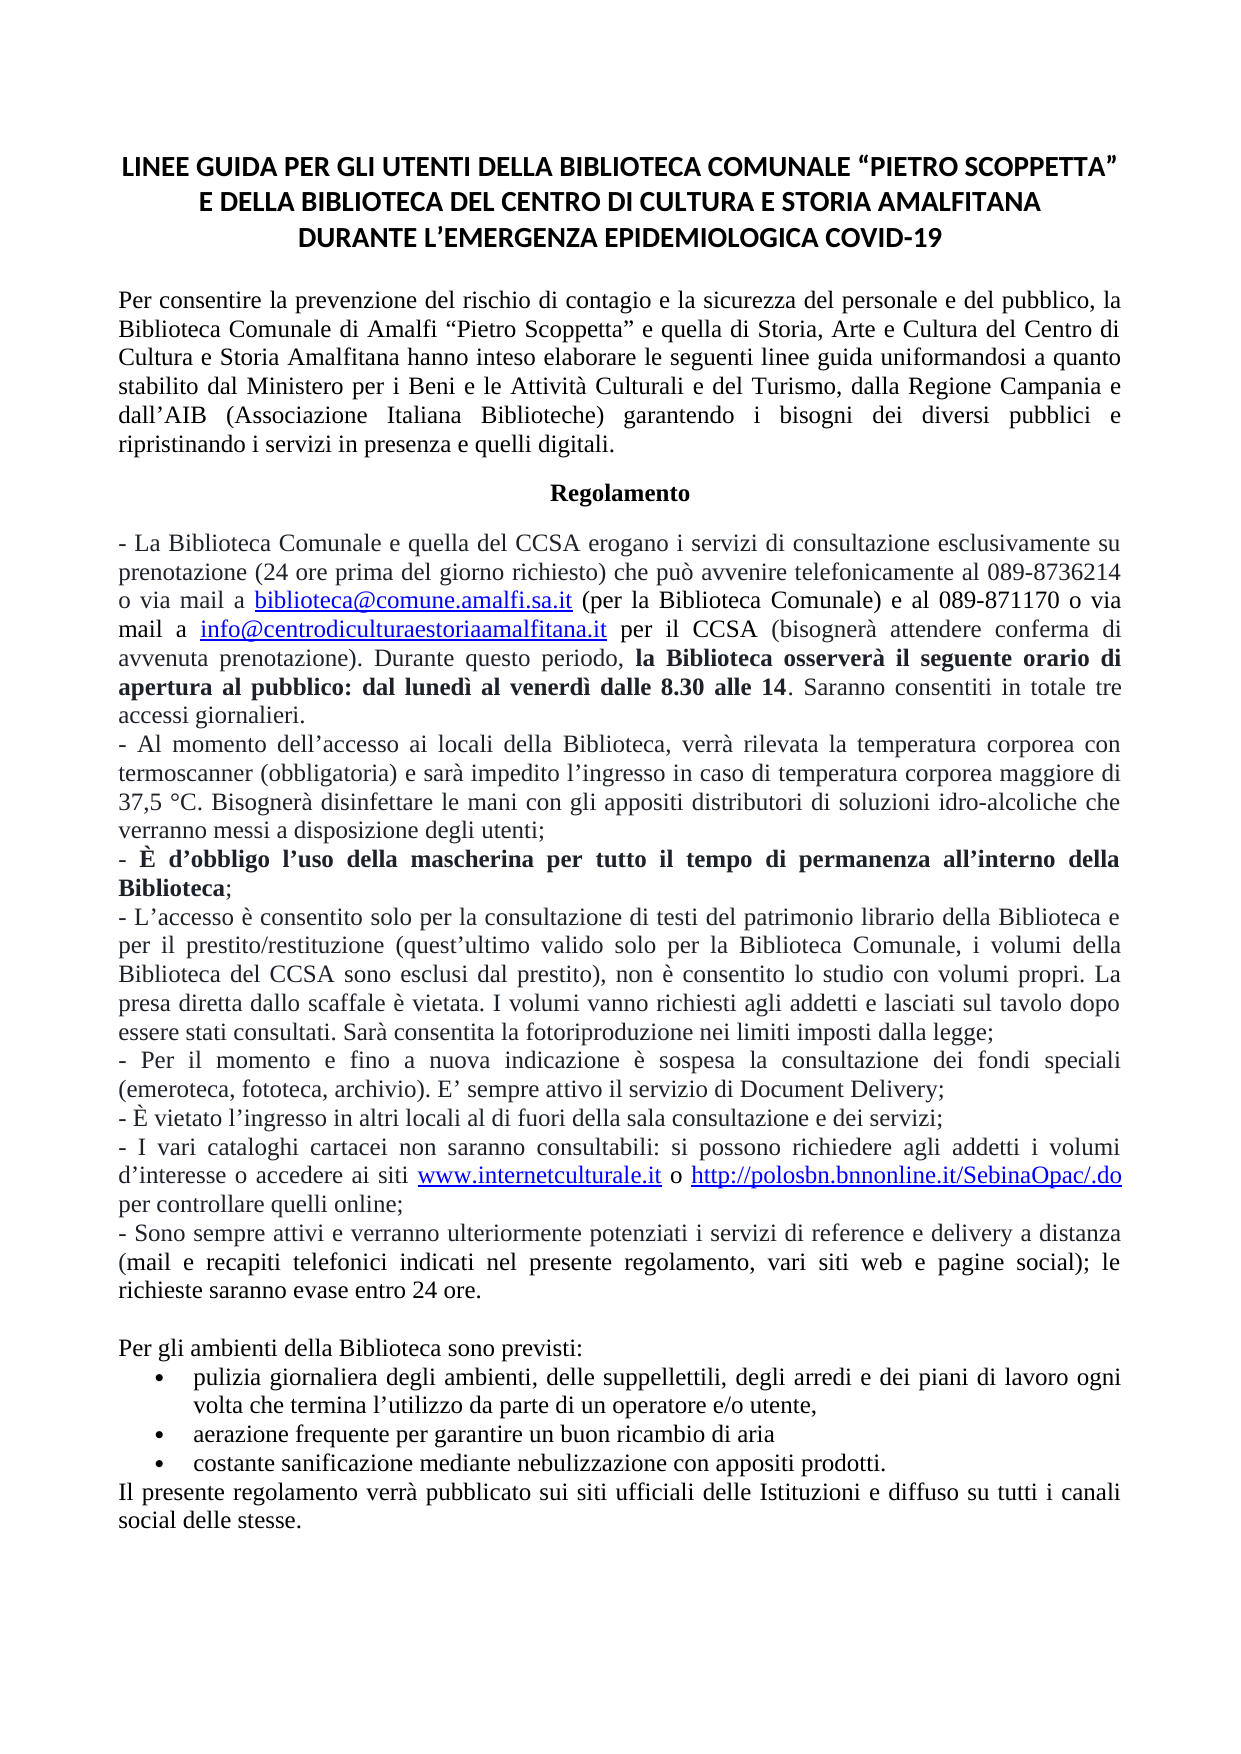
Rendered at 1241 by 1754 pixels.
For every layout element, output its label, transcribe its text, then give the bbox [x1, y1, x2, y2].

text DURANTE L’EMERGENZA EPIDEMIOLOGICA COVID-19 [118, 219, 1122, 254]
text - Sono sempre attivi e verranno ulteriormente potenziati i servizi di reference e delivery a distanza (mail e recapiti telefonici indicati nel presente regolamento, vari siti web e pagine social); le richieste saranno evase entro 24 ore. [118, 1218, 1122, 1304]
text - I vari cataloghi cartacei non saranno consultabili: si possono richiedere agli addetti i volumi d’interesse o accedere ai siti www.internetculturale.it o http://polosbn.bnnonline.it/SebinaOpac/.do per controllare quelli online; [118, 1132, 1122, 1218]
text - La Biblioteca Comunale e quella del CCSA erogano i servizi di consultazione esclusivamente su prenotazione (24 ore prima del giorno richiesto) che può avvenire telefonicamente al 089-8736214 o via mail a biblioteca@comune.amalfi.sa.it (per la Biblioteca Comunale) e al 089-871170 o via mail a info@centrodiculturaestoriaamalfitana.it per il CCSA (bisognerà attendere conferma di avvenuta prenotazione). Durante questo periodo, la Biblioteca osserverà il seguente orario di apertura al pubblico: dal lunedì al venerdì dalle 8.30 alle 14. Saranno consentiti in totale tre accessi giornalieri. [118, 528, 1122, 729]
text Per consentire la prevenzione del rischio di contagio e la sicurezza del personale e del pubblico, la Biblioteca Comunale di Amalfi “Pietro Scoppetta” e quella di Storia, Arte e Cultura del Centro di Cultura e Storia Amalfitana hanno inteso elaborare le seguenti linee guida uniformandosi a quanto stabilito dal Ministero per i Beni e le Attività Culturali e del Turismo, dalla Regione Campania e dall’AIB (Associazione Italiana Biblioteche) garantendo i bisogni dei diversi pubblici e ripristinando i servizi in presenza e quelli digitali. [118, 285, 1122, 457]
list costante sanificazione mediante nebulizzazione con appositi prodotti. [156, 1448, 1122, 1477]
text - È vietato l’ingresso in altri locali al di fuori della sala consultazione e dei servizi; [118, 1103, 1122, 1132]
list pulizia giornaliera degli ambienti, delle suppellettili, degli arredi e dei piani di lavoro ogni volta che termina l’utilizzo da parte di un operatore e/o utente, [156, 1362, 1122, 1419]
text Regolamento [118, 478, 1122, 507]
text Per gli ambienti della Biblioteca sono previsti: [118, 1304, 1122, 1362]
text - Al momento dell’accesso ai locali della Biblioteca, verrà rilevata la temperatura corporea con termoscanner (obbligatoria) e sarà impedito l’ingresso in caso di temperatura corporea maggiore di 37,5 °C. Bisognerà disinfettare le mani con gli appositi distributori di soluzioni idro-alcoliche che verranno messi a disposizione degli utenti; [118, 729, 1122, 844]
text LINEE GUIDA PER GLI UTENTI DELLA BIBLIOTECA COMUNALE “PIETRO SCOPPETTA” E DELLA BIBLIOTECA DEL CENTRO DI CULTURA E STORIA AMALFITANA [118, 148, 1122, 219]
list aerazione frequente per garantire un buon ricambio di aria [156, 1419, 1122, 1448]
text Il presente regolamento verrà pubblicato sui siti ufficiali delle Istituzioni e diffuso su tutti i canali social delle stesse. [118, 1477, 1122, 1534]
text - È d’obbligo l’uso della mascherina per tutto il tempo di permanenza all’interno della Biblioteca; - L’accesso è consentito solo per la consultazione di testi del patrimonio librario della Biblioteca e per il prestito/restituzione (quest’ultimo valido solo per la Biblioteca Comunale, i volumi della Biblioteca del CCSA sono esclusi dal prestito), non è consentito lo studio con volumi propri. La presa diretta dallo scaffale è vietata. I volumi vanno richiesti agli addetti e lasciati sul tavolo dopo essere stati consultati. Sarà consentita la fotoriproduzione nei limiti imposti dalla legge; [118, 844, 1122, 1045]
text - Per il momento e fino a nuova indicazione è sospesa la consultazione dei fondi speciali (emeroteca, fototeca, archivio). E’ sempre attivo il servizio di Document Delivery; [118, 1045, 1122, 1103]
